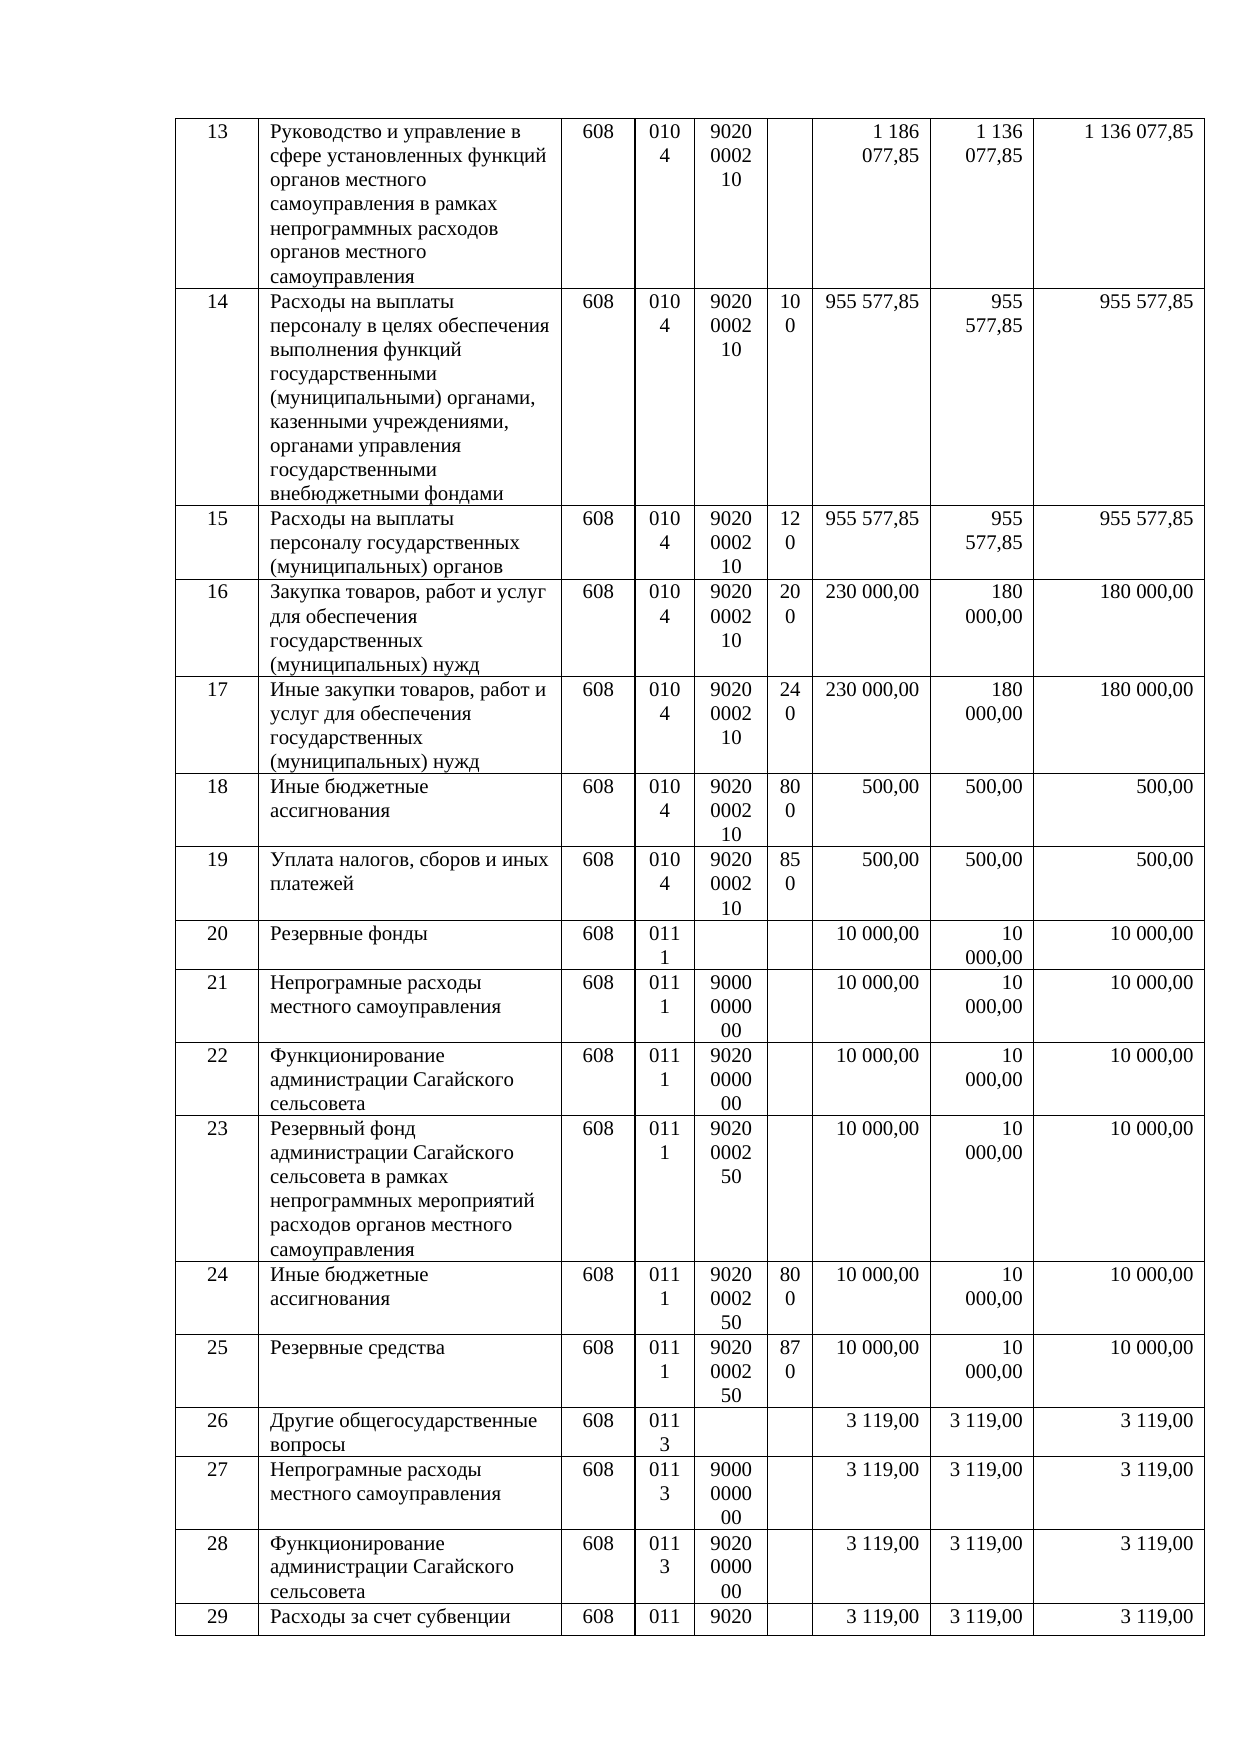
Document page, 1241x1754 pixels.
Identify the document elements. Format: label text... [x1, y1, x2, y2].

table_cell 0104 [636, 677, 694, 773]
table_cell 15 [176, 506, 258, 578]
table_cell 0104 [636, 774, 694, 846]
table_cell Функционирование администрации Сагайского сельсовета [259, 1043, 561, 1115]
table_cell Резервные средства [259, 1335, 561, 1407]
table_cell 500,00 [931, 847, 1033, 919]
table_cell 1 186 077,85 [813, 119, 930, 288]
table_cell 16 [176, 580, 258, 676]
table_cell 27 [176, 1457, 258, 1529]
table_cell 0111 [636, 921, 694, 969]
table_cell 28 [176, 1530, 258, 1603]
table_cell 10 000,00 [931, 1335, 1033, 1407]
table_cell 120 [768, 506, 812, 578]
table_cell 1 136 077,85 [931, 119, 1033, 288]
table_cell 9020000210 [695, 289, 767, 505]
table_cell 955 577,85 [1034, 289, 1204, 505]
table_cell 10 000,00 [1034, 1043, 1204, 1115]
table_cell 3 119,00 [931, 1604, 1033, 1635]
table_cell 0111 [636, 1335, 694, 1407]
table_cell 10 000,00 [813, 1116, 930, 1261]
table_cell 3 119,00 [813, 1457, 930, 1529]
table_cell 608 [562, 1457, 634, 1529]
table_cell 0111 [636, 970, 694, 1042]
table_cell 10 000,00 [813, 1335, 930, 1407]
table_cell 25 [176, 1335, 258, 1407]
table_cell 608 [562, 1116, 634, 1261]
table_cell [768, 1043, 812, 1115]
table_cell 240 [768, 677, 812, 773]
table_cell 9020000000 [695, 1530, 767, 1603]
table_cell 10 000,00 [931, 1116, 1033, 1261]
table_cell Руководство и управление в сфере установленных функций органов местного самоуправления в рамках непрограммных расходов органов местного самоуправления [259, 119, 561, 288]
table_cell 180 000,00 [931, 580, 1033, 676]
table_cell 10 000,00 [813, 921, 930, 969]
table_cell 9020000210 [695, 119, 767, 288]
table_cell 850 [768, 847, 812, 919]
table_cell [768, 1530, 812, 1603]
table_cell Непрограмные расходы местного самоуправления [259, 1457, 561, 1529]
table_cell 608 [562, 921, 634, 969]
table_cell 0113 [636, 1530, 694, 1603]
table_cell 955 577,85 [813, 506, 930, 578]
table_cell 0113 [636, 1408, 694, 1456]
table_cell Уплата налогов, сборов и иных платежей [259, 847, 561, 919]
table_cell 608 [562, 1408, 634, 1456]
table_cell 1 136 077,85 [1034, 119, 1204, 288]
table_cell 608 [562, 774, 634, 846]
table_cell Резервные фонды [259, 921, 561, 969]
table_cell 9020000210 [695, 580, 767, 676]
table_cell 9020000250 [695, 1335, 767, 1407]
table_cell 10 000,00 [813, 1262, 930, 1334]
table_cell 10 000,00 [931, 1262, 1033, 1334]
table_cell [768, 1408, 812, 1456]
table_cell 10 000,00 [931, 921, 1033, 969]
table_cell 10 000,00 [813, 1043, 930, 1115]
table_cell 955 577,85 [813, 289, 930, 505]
table_cell 10 000,00 [931, 970, 1033, 1042]
table_cell 955 577,85 [1034, 506, 1204, 578]
table_cell 608 [562, 580, 634, 676]
table_cell 24 [176, 1262, 258, 1334]
table_cell 955 577,85 [931, 506, 1033, 578]
table_cell Иные бюджетные ассигнования [259, 1262, 561, 1334]
table_cell 3 119,00 [1034, 1530, 1204, 1603]
table_cell 3 119,00 [931, 1408, 1033, 1456]
table_cell 608 [562, 677, 634, 773]
table_cell 0113 [636, 1604, 694, 1635]
table_cell 608 [562, 847, 634, 919]
table_cell Непрограмные расходы местного самоуправления [259, 970, 561, 1042]
table_cell [695, 1408, 767, 1456]
table_cell [695, 921, 767, 969]
table_cell 21 [176, 970, 258, 1042]
table_cell 500,00 [813, 847, 930, 919]
table_cell 955 577,85 [931, 289, 1033, 505]
table_cell 0104 [636, 847, 694, 919]
table_cell 0104 [636, 119, 694, 288]
table_cell Иные бюджетные ассигнования [259, 774, 561, 846]
table_cell 608 [562, 289, 634, 505]
table_cell 9020000000 [695, 1043, 767, 1115]
table_cell 23 [176, 1116, 258, 1261]
table_cell 0104 [636, 580, 694, 676]
table_cell 870 [768, 1335, 812, 1407]
table_cell 500,00 [1034, 847, 1204, 919]
table_cell 29 [176, 1604, 258, 1635]
table_cell 3 119,00 [1034, 1457, 1204, 1529]
table_cell 9020000210 [695, 774, 767, 846]
table_cell Закупка товаров, работ и услуг для обеспечения государственных (муниципальных) нужд [259, 580, 561, 676]
table_cell Другие общегосударственные вопросы [259, 1408, 561, 1456]
table_cell 18 [176, 774, 258, 846]
table_cell 500,00 [1034, 774, 1204, 846]
table_cell 180 000,00 [1034, 580, 1204, 676]
table_cell 800 [768, 1262, 812, 1334]
table_cell Функционирование администрации Сагайского сельсовета [259, 1530, 561, 1603]
table_cell 10 000,00 [1034, 1262, 1204, 1334]
table_cell 17 [176, 677, 258, 773]
table_cell Резервный фонд администрации Сагайского сельсовета в рамках непрограммных мероприятий расходов органов местного самоуправления [259, 1116, 561, 1261]
table_cell Расходы на выплаты персоналу государственных (муниципальных) органов [259, 506, 561, 578]
table_cell 608 [562, 1262, 634, 1334]
table_cell 200 [768, 580, 812, 676]
table_cell 3 119,00 [931, 1457, 1033, 1529]
table_cell 14 [176, 289, 258, 505]
table_cell 26 [176, 1408, 258, 1456]
table_cell 9020000210 [695, 506, 767, 578]
table_cell 500,00 [931, 774, 1033, 846]
table_cell 9020000250 [695, 1262, 767, 1334]
table_cell 0104 [636, 506, 694, 578]
table_cell 19 [176, 847, 258, 919]
table_cell 9000000000 [695, 970, 767, 1042]
table_cell 9020075140 [695, 1604, 767, 1635]
table_cell 230 000,00 [813, 677, 930, 773]
table_cell 0113 [636, 1457, 694, 1529]
table_cell 3 119,00 [813, 1408, 930, 1456]
table_cell 608 [562, 119, 634, 288]
table_cell 10 000,00 [813, 970, 930, 1042]
table_cell 9020000210 [695, 847, 767, 919]
table_cell 0111 [636, 1262, 694, 1334]
table_cell 800 [768, 774, 812, 846]
table_cell [768, 1457, 812, 1529]
table_cell 3 119,00 [813, 1604, 930, 1635]
table_cell 3 119,00 [1034, 1604, 1204, 1635]
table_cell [259, 1604, 561, 1635]
table_cell [768, 1604, 812, 1635]
table_cell 10 000,00 [1034, 970, 1204, 1042]
table_cell 180 000,00 [931, 677, 1033, 773]
table_cell [768, 119, 812, 288]
table_cell 0111 [636, 1043, 694, 1115]
table_cell 0111 [636, 1116, 694, 1261]
table_cell 500,00 [813, 774, 930, 846]
table_cell 10 000,00 [1034, 921, 1204, 969]
table_cell 10 000,00 [931, 1043, 1033, 1115]
table_cell 9000000000 [695, 1457, 767, 1529]
table_cell 13 [176, 119, 258, 288]
table_cell 608 [562, 1043, 634, 1115]
table_cell 608 [562, 1604, 634, 1635]
table_cell 608 [562, 1335, 634, 1407]
table_cell 608 [562, 506, 634, 578]
table_cell [768, 921, 812, 969]
table_cell 10 000,00 [1034, 1116, 1204, 1261]
table_cell 9020000250 [695, 1116, 767, 1261]
table_cell 9020000210 [695, 677, 767, 773]
table_cell 3 119,00 [931, 1530, 1033, 1603]
table_cell 3 119,00 [813, 1530, 930, 1603]
table_cell Расходы на выплаты персоналу в целях обеспечения выполнения функций государственными (муниципальными) органами, казенными учреждениями, органами управления государственными внебюджетными фондами [259, 289, 561, 505]
table_cell 10 000,00 [1034, 1335, 1204, 1407]
table_cell 20 [176, 921, 258, 969]
table_cell 230 000,00 [813, 580, 930, 676]
table_cell Иные закупки товаров, работ и услуг для обеспечения государственных (муниципальных) нужд [259, 677, 561, 773]
table_cell 608 [562, 1530, 634, 1603]
table_cell 180 000,00 [1034, 677, 1204, 773]
table_cell [768, 1116, 812, 1261]
table_cell 608 [562, 970, 634, 1042]
table_cell 100 [768, 289, 812, 505]
table_cell 22 [176, 1043, 258, 1115]
table_cell 0104 [636, 289, 694, 505]
table_cell [768, 970, 812, 1042]
table_cell 3 119,00 [1034, 1408, 1204, 1456]
